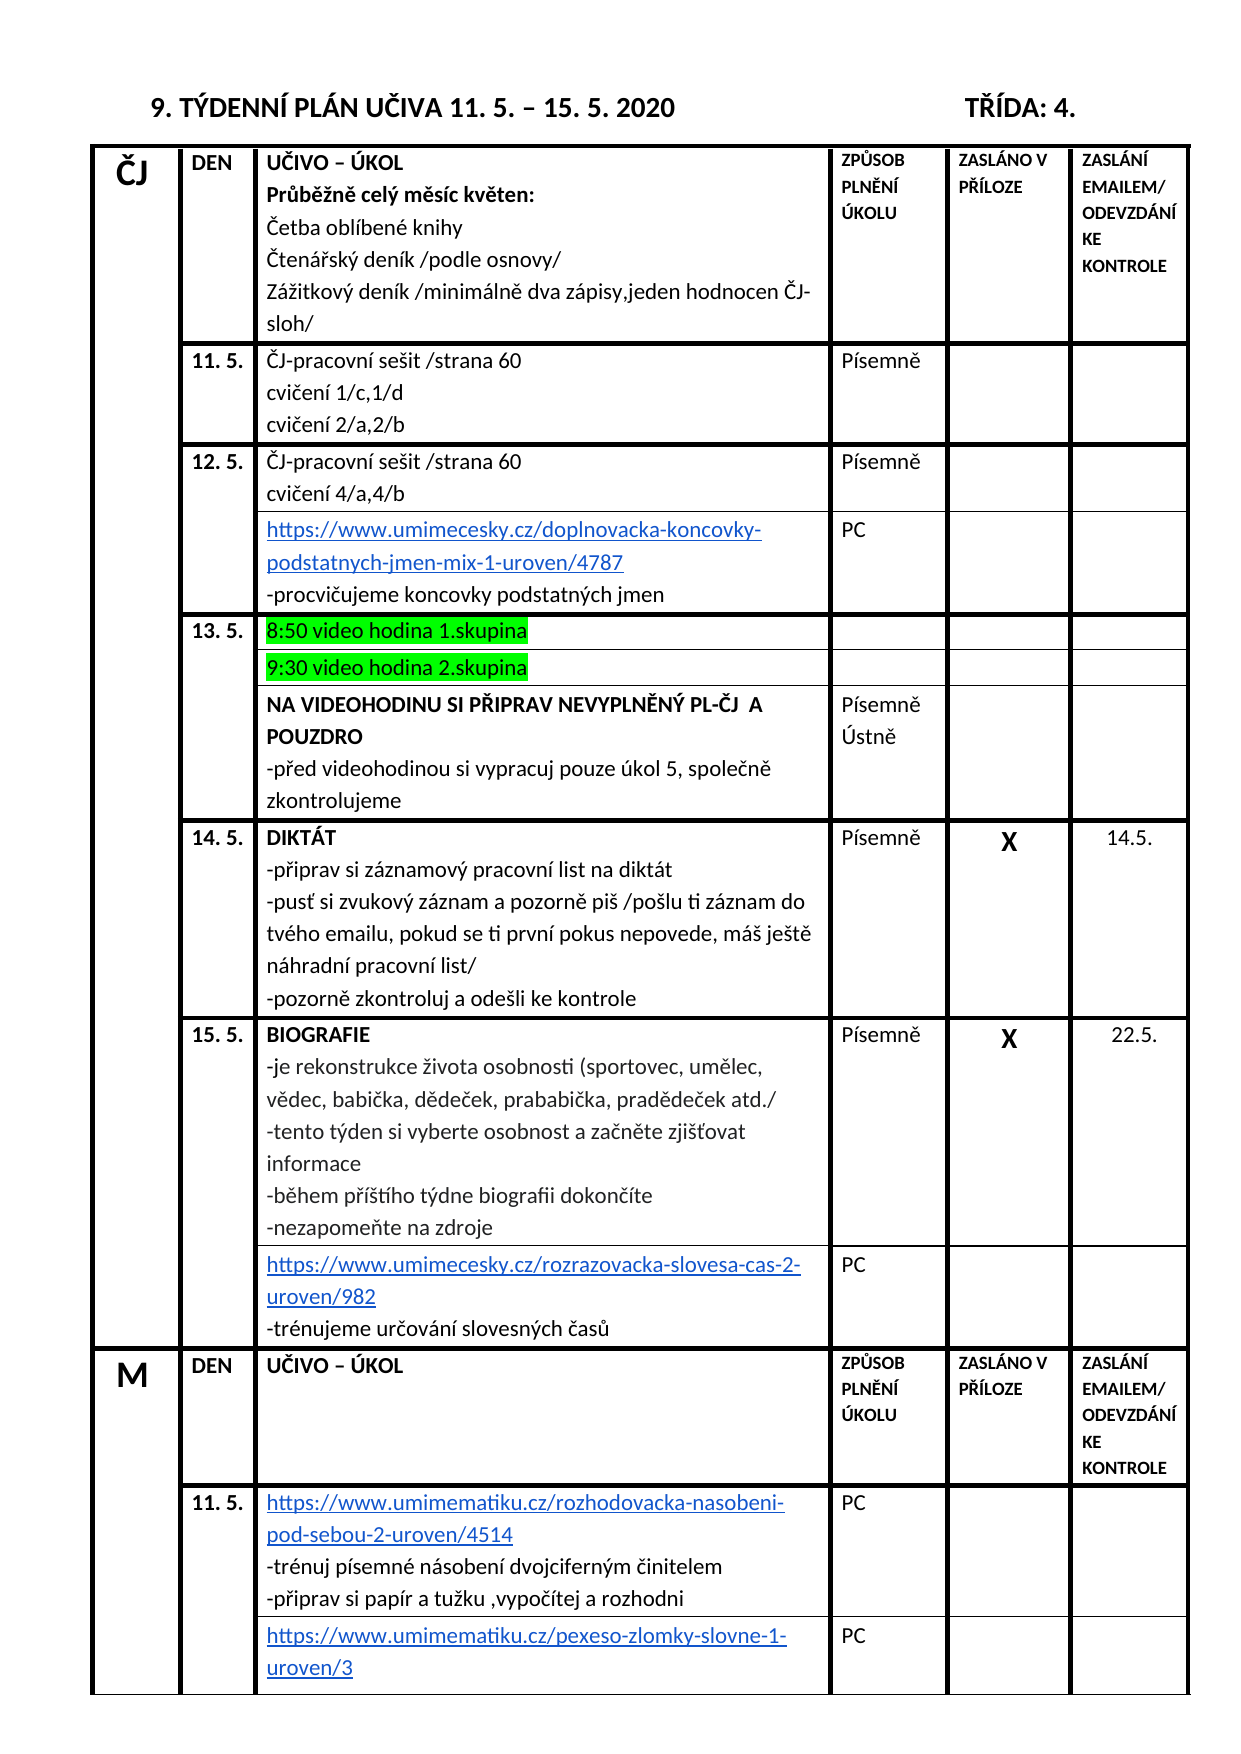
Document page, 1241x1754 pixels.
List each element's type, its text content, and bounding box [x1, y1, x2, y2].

table_header ZASLÁNÍ EMAILEM/ ODEVZDÁNÍ KE KONTROLE [1073, 148, 1186, 341]
table_cell ČJ-pracovní sešit /strana 60 cvičení 1/c,1/d cvičení 2/a,2/b [258, 346, 828, 442]
table_cell [950, 686, 1068, 818]
table_cell [950, 617, 1068, 648]
table_cell [833, 617, 945, 648]
table_cell [950, 650, 1068, 685]
table_cell [950, 1617, 1068, 1694]
table_header ČJ [95, 148, 180, 1346]
table_cell X [950, 823, 1068, 1016]
table_cell [950, 447, 1068, 511]
table_cell [833, 650, 945, 685]
table_cell UČIVO – ÚKOL [258, 1351, 828, 1483]
table_cell ZPŮSOB PLNĚNÍ ÚKOLU [833, 1351, 945, 1483]
table_cell Písemně [833, 447, 945, 511]
table_cell https://www.umimecesky.cz/doplnovacka-koncovky-podstatnych-jmen-mix-1-uroven/4787 -procvičujeme koncovky podstatných jmen [258, 512, 828, 612]
table_cell 11. 5. [183, 346, 253, 442]
table_cell [1073, 1247, 1186, 1346]
table_cell [1073, 650, 1186, 685]
table_cell ZASLÁNÍ EMAILEM/ ODEVZDÁNÍ KE KONTROLE [1073, 1351, 1186, 1483]
table_cell [950, 1488, 1068, 1616]
table_cell DIKTÁT -připrav si záznamový pracovní list na diktát -pusť si zvukový záznam a pozorně piš /pošlu ti záznam do tvého emailu, pokud se ti první pokus nepovede, máš ještě náhradní pracovní list/ -pozorně zkontroluj a odešli ke kontrole [258, 823, 828, 1016]
table_cell 8:50 video hodina 1.skupina [258, 617, 828, 648]
table_header UČIVO – ÚKOL Průběžně celý měsíc květen: Četba oblíbené knihy Čtenářský deník /podle osnovy/ Zážitkový deník /minimálně dva zápisy,jeden hodnocen ČJ-sloh/ [258, 148, 830, 341]
table_cell 12. 5. [183, 447, 253, 612]
table_cell PC [833, 1247, 945, 1346]
table_cell 13. 5. [183, 617, 253, 818]
table_cell PC [833, 512, 945, 612]
table_cell [1073, 346, 1186, 442]
table_cell 9:30 video hodina 2.skupina [258, 650, 828, 685]
table_cell Písemně [833, 346, 945, 442]
table_cell Písemně [833, 1020, 945, 1245]
table_cell 14.5. [1073, 823, 1186, 1016]
table_header ZPŮSOB PLNĚNÍ ÚKOLU [833, 148, 947, 341]
table_cell [950, 512, 1068, 612]
table_header DEN [183, 148, 255, 341]
table_cell [1073, 686, 1186, 818]
table_cell 15. 5. [183, 1020, 253, 1346]
table_cell NA VIDEOHODINU SI PŘIPRAV NEVYPLNĚNÝ PL-ČJ A POUZDRO -před videohodinou si vypracuj pouze úkol 5, společně zkontrolujeme [258, 686, 828, 818]
table_cell X [950, 1020, 1068, 1245]
table_cell [1073, 1617, 1186, 1694]
table_cell BIOGRAFIE -je rekonstrukce života osobnosti (sportovec, umělec, vědec, babička, dědeček, prababička, pradědeček atd./ -tento týden si vyberte osobnost a začněte zjišťovat informace -během příštího týdne biografii dokončíte -nezapomeňte na zdroje [258, 1020, 828, 1245]
table_cell [1073, 1488, 1186, 1616]
text 9. TÝDENNÍ PLÁN UČIVA 11. 5. – 15. 5. 2020 TŘÍDA: 4. [150, 89, 1090, 124]
table_cell ZASLÁNO V PŘÍLOZE [950, 1351, 1068, 1483]
table_cell [1073, 512, 1186, 612]
table_cell [1073, 447, 1186, 511]
table_cell DEN [183, 1351, 253, 1483]
table_header ZASLÁNO V PŘÍLOZE [950, 148, 1071, 341]
table_cell 11. 5. [183, 1488, 253, 1694]
table_cell https://www.umimecesky.cz/rozrazovacka-slovesa-cas-2-uroven/982 -trénujeme určování slovesných časů [258, 1246, 828, 1346]
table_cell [258, 1617, 828, 1694]
table_cell ČJ-pracovní sešit /strana 60 cvičení 4/a,4/b [258, 447, 828, 511]
table_cell 14. 5. [183, 823, 253, 1016]
table_cell [950, 1247, 1068, 1346]
table_cell PC [833, 1617, 945, 1694]
table_cell Písemně Ústně [833, 686, 945, 818]
table_cell [950, 346, 1068, 442]
table_cell M [95, 1351, 178, 1694]
table_cell Písemně [833, 823, 945, 1016]
table_cell 22.5. [1073, 1020, 1186, 1245]
table_cell [1073, 617, 1186, 648]
table_cell https://www.umimematiku.cz/rozhodovacka-nasobeni-pod-sebou-2-uroven/4514 -trénuj písemné násobení dvojciferným činitelem -připrav si papír a tužku ,vypočítej a rozhodni [258, 1488, 828, 1616]
table_cell PC [833, 1488, 945, 1616]
